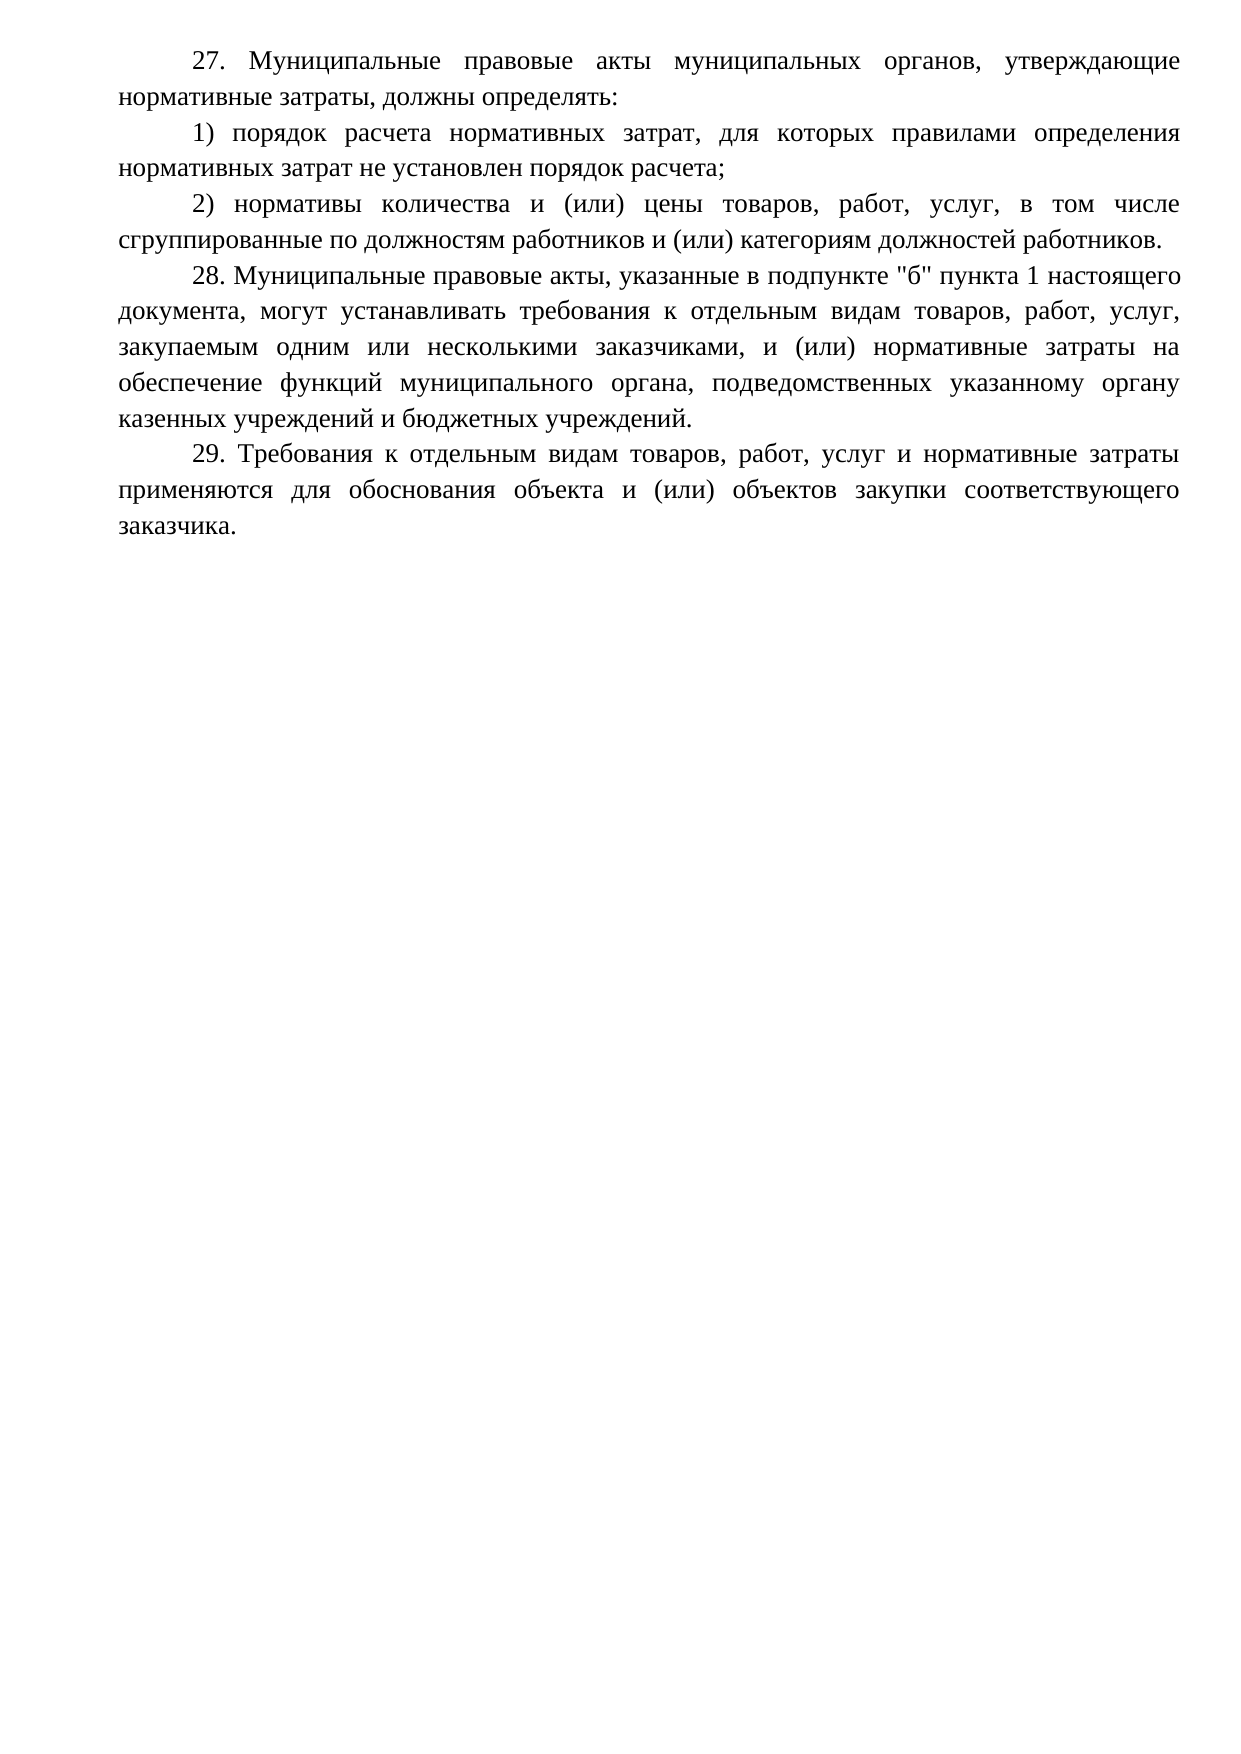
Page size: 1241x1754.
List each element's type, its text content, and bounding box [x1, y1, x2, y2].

text 29. Требования к отдельным видам товаров, работ, услуг и нормативные затраты применяются для обоснования объекта и (или) объектов закупки соответствующего заказчика. [118, 437, 1181, 540]
text 28. Муниципальные правовые акты, указанные в подпункте "б" пункта 1 настоящего документа, могут устанавливать требования к отдельным видам товаров, работ, услуг, закупаемым одним или несколькими заказчиками, и (или) нормативные затраты на обеспечение функций муниципального органа, подведомственных указанному органу казенных учреждений и бюджетных учреждений. [118, 259, 1181, 433]
text 27. Муниципальные правовые акты муниципальных органов, утверждающие нормативные затраты, должны определять: [118, 44, 1181, 111]
text 2) нормативы количества и (или) цены товаров, работ, услуг, в том числе сгруппированные по должностям работников и (или) категориям должностей работников. [118, 187, 1181, 254]
text 1) порядок расчета нормативных затрат, для которых правилами определения нормативных затрат не установлен порядок расчета; [118, 116, 1181, 183]
